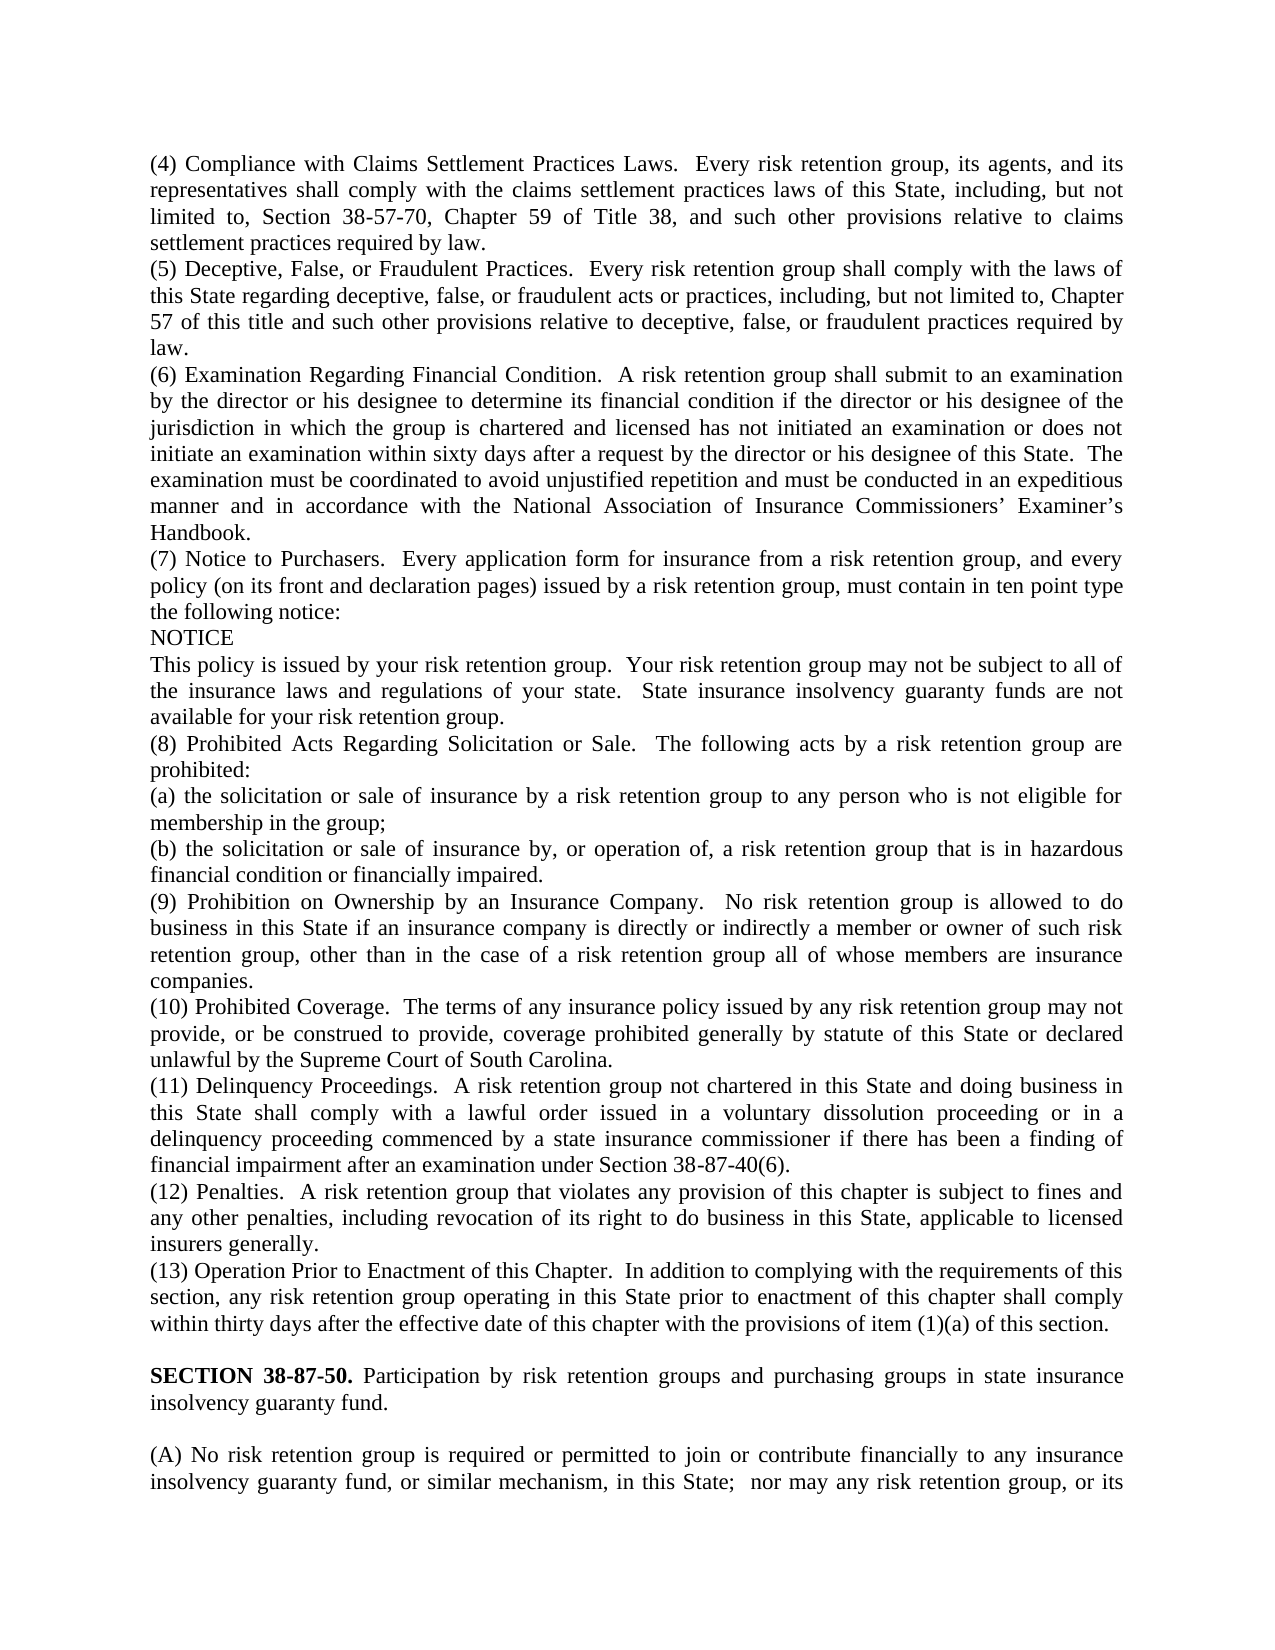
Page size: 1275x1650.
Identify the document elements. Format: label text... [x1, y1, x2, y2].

text (13) Operation Prior to Enactment of this Chapter. In addition to complying with the requirements of this section, any risk retention group operating in this State prior to enactment of this chapter shall comply within thirty days after the effective date of this chapter with the provisions of item (1)(a) of this section. [150, 1257, 1125, 1336]
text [150, 1441, 1125, 1494]
text SECTION 38-87-50. Participation by risk retention groups and purchasing groups in state insurance insolvency guaranty fund. [150, 1362, 1125, 1415]
text (4) Compliance with Claims Settlement Practices Laws. Every risk retention group, its agents, and its representatives shall comply with the claims settlement practices laws of this State, including, but not limited to, Section 38-57-70, Chapter 59 of Title 38, and such other provisions relative to claims settlement practices required by law. [150, 150, 1125, 255]
text (7) Notice to Purchasers. Every application form for insurance from a risk retention group, and every policy (on its front and declaration pages) issued by a risk retention group, must contain in ten point type the following notice: [150, 545, 1125, 624]
text (9) Prohibition on Ownership by an Insurance Company. No risk retention group is allowed to do business in this State if an insurance company is directly or indirectly a member or owner of such risk retention group, other than in the case of a risk retention group all of whose members are insurance companies. [150, 888, 1125, 993]
text NOTICE [150, 624, 1125, 651]
text (10) Prohibited Coverage. The terms of any insurance policy issued by any risk retention group may not provide, or be construed to provide, coverage prohibited generally by statute of this State or declared unlawful by the Supreme Court of South Carolina. [150, 993, 1125, 1072]
text (8) Prohibited Acts Regarding Solicitation or Sale. The following acts by a risk retention group are prohibited: [150, 730, 1125, 782]
text (11) Delinquency Proceedings. A risk retention group not chartered in this State and doing business in this State shall comply with a lawful order issued in a voluntary dissolution proceeding or in a delinquency proceeding commenced by a state insurance commissioner if there has been a finding of financial impairment after an examination under Section 38-87-40(6). [150, 1072, 1125, 1178]
text (12) Penalties. A risk retention group that violates any provision of this chapter is subject to fines and any other penalties, including revocation of its right to do business in this State, applicable to licensed insurers generally. [150, 1178, 1125, 1257]
text This policy is issued by your risk retention group. Your risk retention group may not be subject to all of the insurance laws and regulations of your state. State insurance insolvency guaranty funds are not available for your risk retention group. [150, 651, 1125, 730]
text (b) the solicitation or sale of insurance by, or operation of, a risk retention group that is in hazardous financial condition or financially impaired. [150, 835, 1125, 888]
text (a) the solicitation or sale of insurance by a risk retention group to any person who is not eligible for membership in the group; [150, 782, 1125, 835]
text (5) Deceptive, False, or Fraudulent Practices. Every risk retention group shall comply with the laws of this State regarding deceptive, false, or fraudulent acts or practices, including, but not limited to, Chapter 57 of this title and such other provisions relative to deceptive, false, or fraudulent practices required by law. [150, 255, 1125, 361]
text (6) Examination Regarding Financial Condition. A risk retention group shall submit to an examination by the director or his designee to determine its financial condition if the director or his designee of the jurisdiction in which the group is chartered and licensed has not initiated an examination or does not initiate an examination within sixty days after a request by the director or his designee of this State. The examination must be coordinated to avoid unjustified repetition and must be conducted in an expeditious manner and in accordance with the National Association of Insurance Commissioners’ Examiner’s Handbook. [150, 361, 1125, 545]
